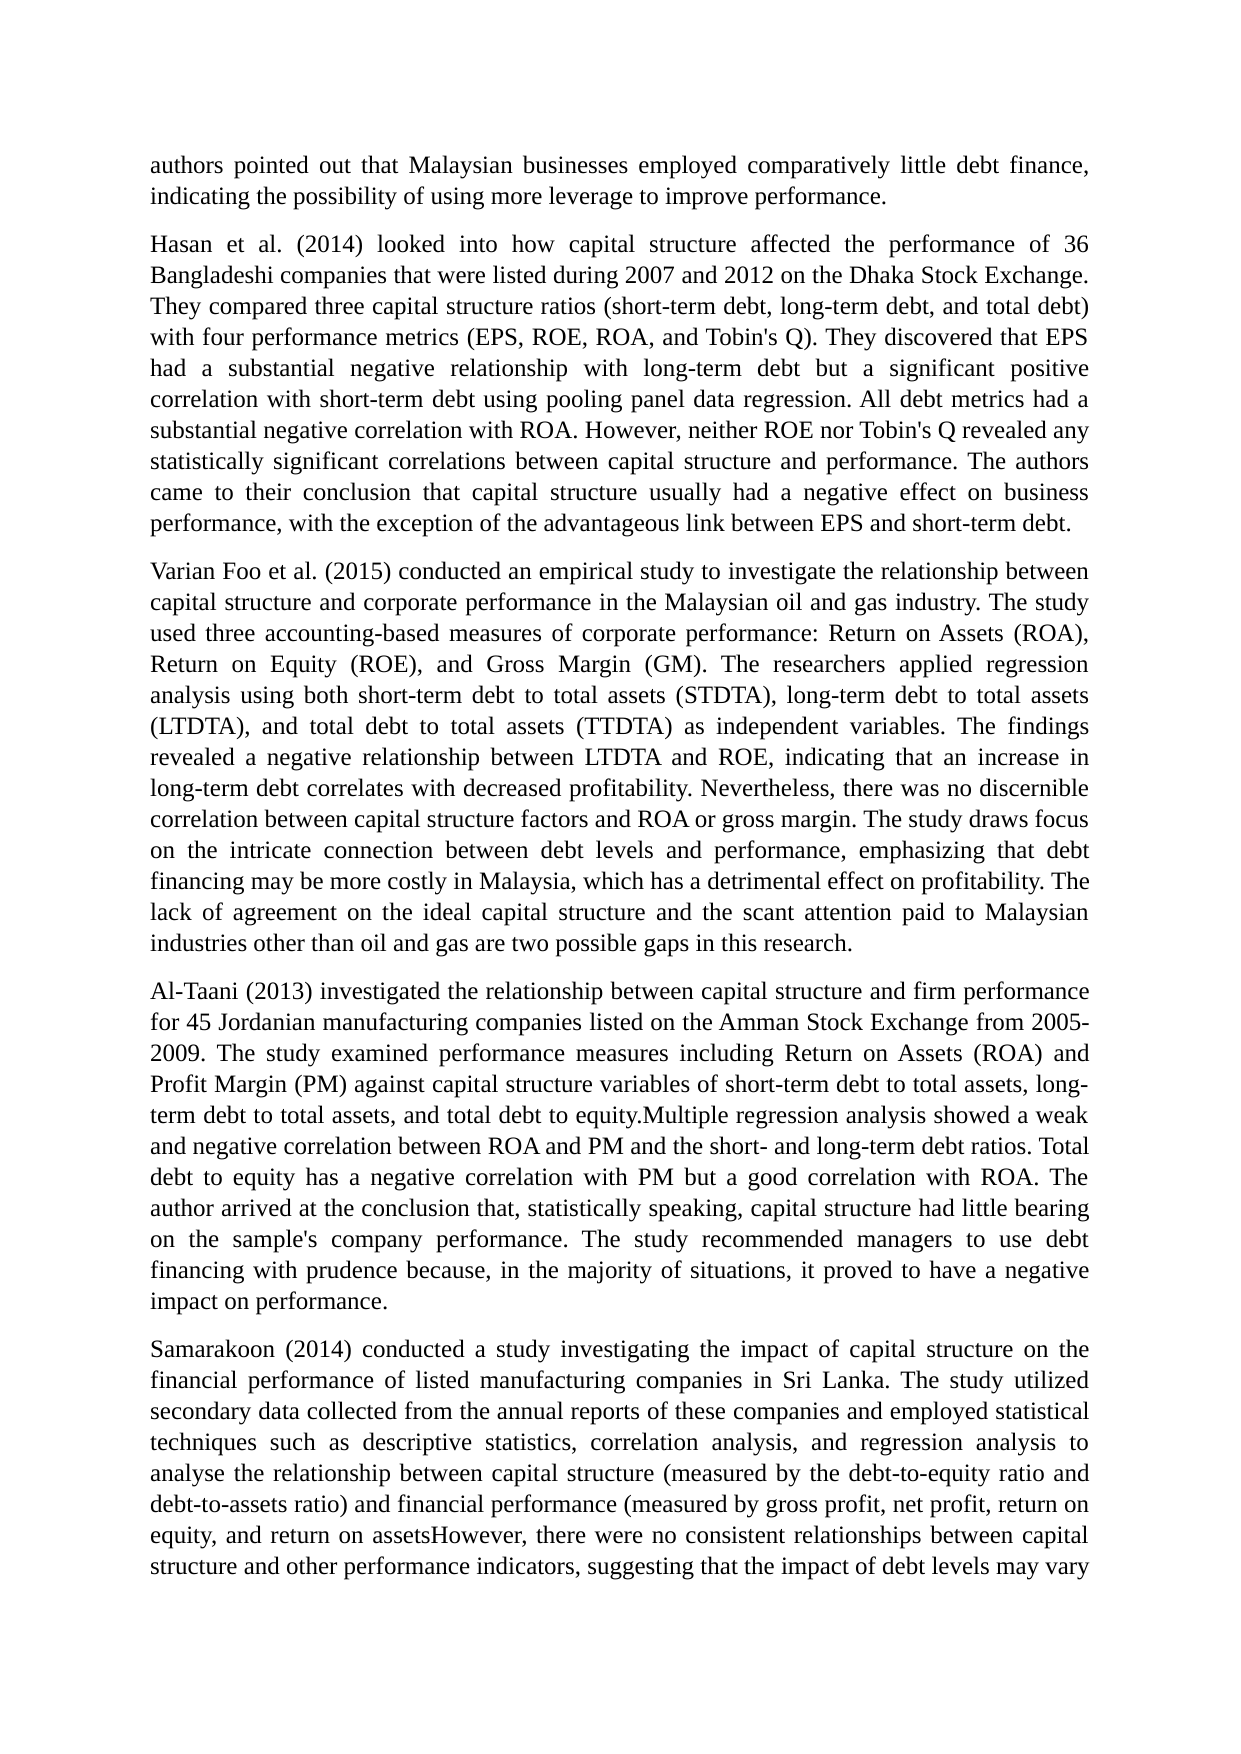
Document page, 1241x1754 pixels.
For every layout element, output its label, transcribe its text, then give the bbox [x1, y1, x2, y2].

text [150, 150, 1090, 210]
text Al-Taani (2013) investigated the relationship between capital structure and firm performance for 45 Jordanian manufacturing companies listed on the Amman Stock Exchange from 2005-2009. The study examined performance measures including Return on Assets (ROA) and Profit Margin (PM) against capital structure variables of short-term debt to total assets, long-term debt to total assets, and total debt to equity.Multiple regression analysis showed a weak and negative correlation between ROA and PM and the short- and long-term debt ratios. Total debt to equity has a negative correlation with PM but a good correlation with ROA. The author arrived at the conclusion that, statistically speaking, capital structure had little bearing on the sample's company performance. The study recommended managers to use debt financing with prudence because, in the majority of situations, it proved to have a negative impact on performance. [150, 976, 1090, 1315]
text Hasan et al. (2014) looked into how capital structure affected the performance of 36 Bangladeshi companies that were listed during 2007 and 2012 on the Dhaka Stock Exchange. They compared three capital structure ratios (short-term debt, long-term debt, and total debt) with four performance metrics (EPS, ROE, ROA, and Tobin's Q). They discovered that EPS had a substantial negative relationship with long-term debt but a significant positive correlation with short-term debt using pooling panel data regression. All debt metrics had a substantial negative correlation with ROA. However, neither ROE nor Tobin's Q revealed any statistically significant correlations between capital structure and performance. The authors came to their conclusion that capital structure usually had a negative effect on business performance, with the exception of the advantageous link between EPS and short-term debt. [150, 229, 1090, 537]
text Varian Foo et al. (2015) conducted an empirical study to investigate the relationship between capital structure and corporate performance in the Malaysian oil and gas industry. The study used three accounting-based measures of corporate performance: Return on Assets (ROA), Return on Equity (ROE), and Gross Margin (GM). The researchers applied regression analysis using both short-term debt to total assets (STDTA), long-term debt to total assets (LTDTA), and total debt to total assets (TTDTA) as independent variables. The findings revealed a negative relationship between LTDTA and ROE, indicating that an increase in long-term debt correlates with decreased profitability. Nevertheless, there was no discernible correlation between capital structure factors and ROA or gross margin. The study draws focus on the intricate connection between debt levels and performance, emphasizing that debt financing may be more costly in Malaysia, which has a detrimental effect on profitability. The lack of agreement on the ideal capital structure and the scant attention paid to Malaysian industries other than oil and gas are two possible gaps in this research. [150, 556, 1090, 957]
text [150, 1334, 1090, 1580]
